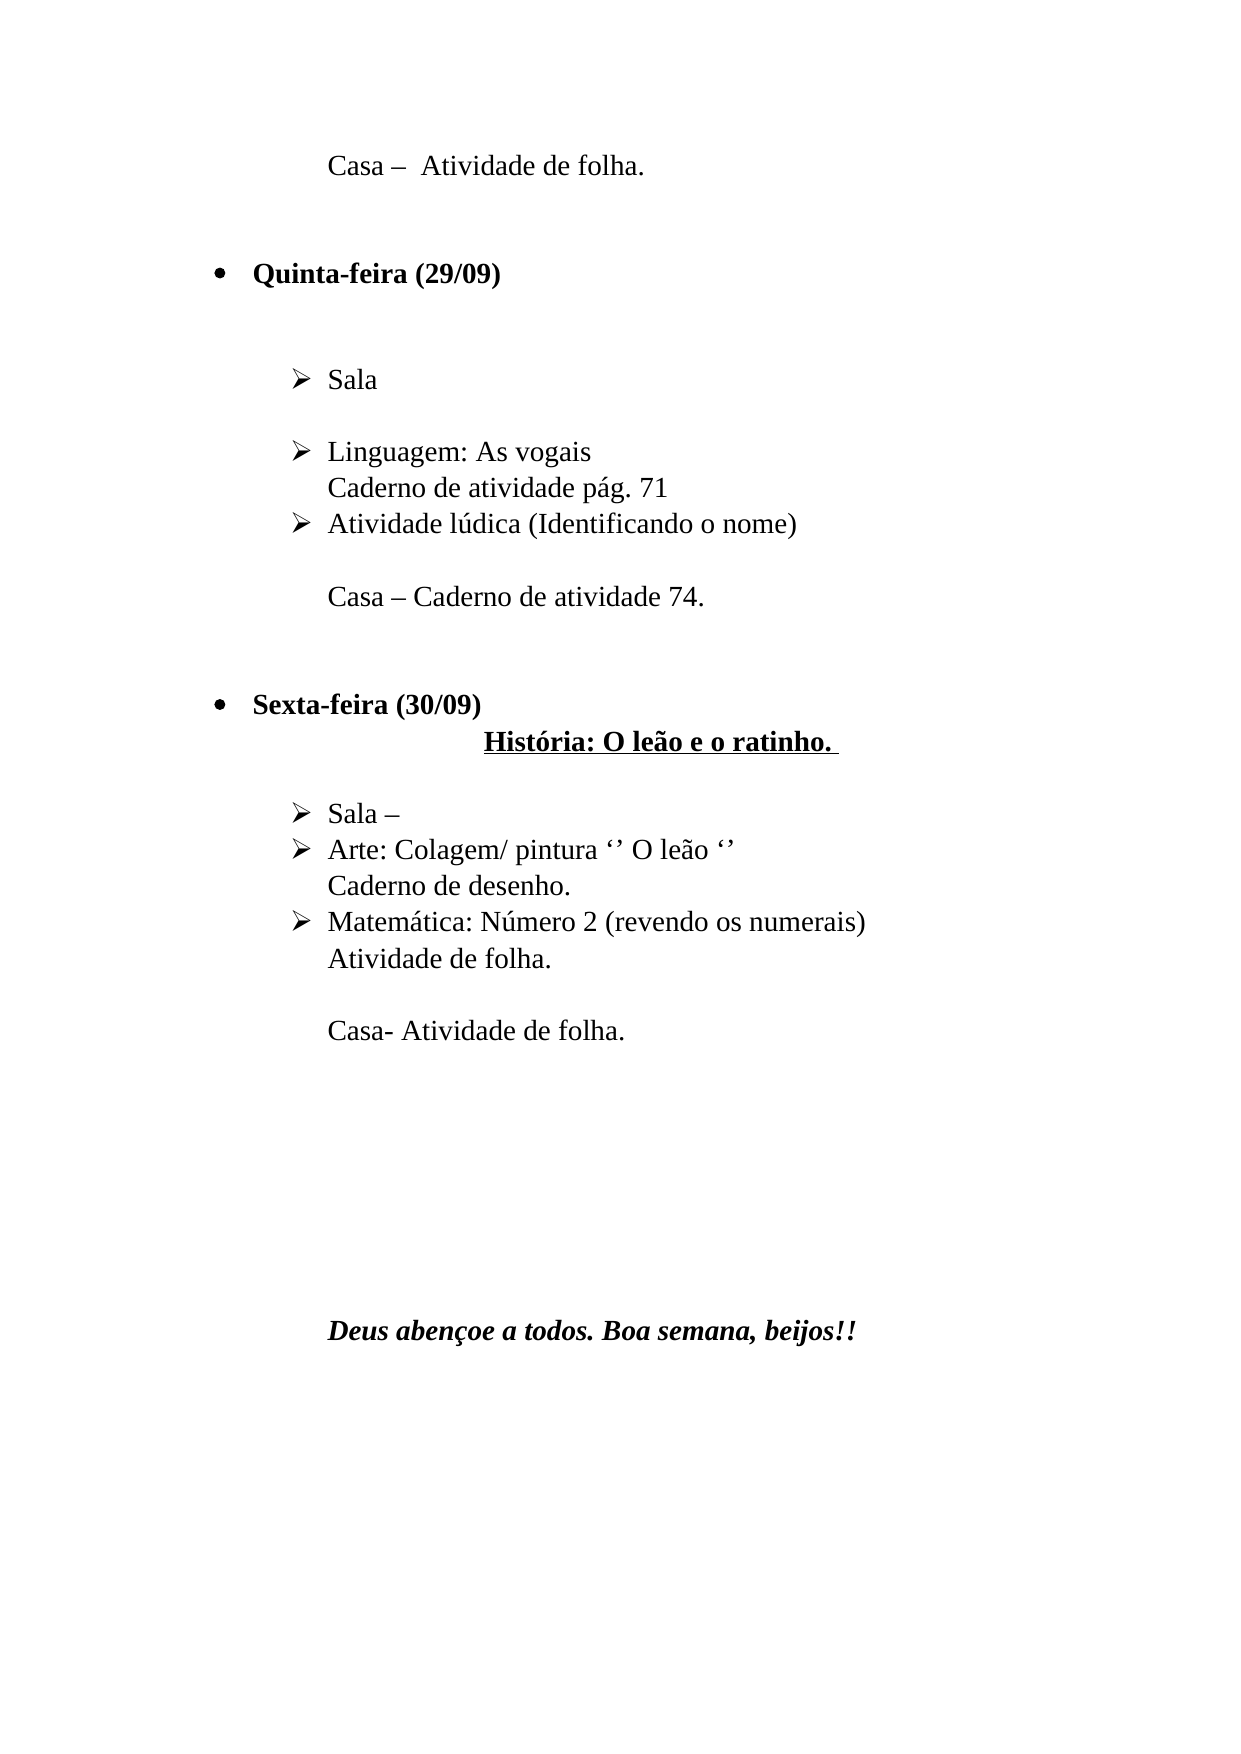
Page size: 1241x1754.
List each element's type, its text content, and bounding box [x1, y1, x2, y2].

list Deus abençoe a todos. Boa semana, beijos!! [327, 1313, 1063, 1347]
list Arte: Colagem/ pintura ‘’ O leão ‘’ [290, 832, 1063, 866]
list Caderno de desenho. [327, 868, 1063, 902]
list Sala [290, 362, 1063, 395]
list Linguagem: As vogais [290, 434, 1063, 468]
list Atividade de folha. [327, 941, 1063, 974]
list Casa- Atividade de folha. [327, 1013, 1063, 1047]
list Sala – [290, 796, 1063, 829]
list Sexta-feira (30/09) [215, 687, 1063, 721]
list Casa – Caderno de atividade 74. [327, 579, 1063, 612]
list Matemática: Número 2 (revendo os numerais) [290, 904, 1063, 938]
list Atividade lúdica (Identificando o nome) [290, 507, 1063, 540]
list Caderno de atividade pág. 71 [327, 470, 1063, 504]
list Quinta-feira (29/09) [215, 256, 1063, 290]
list Casa – Atividade de folha. [327, 148, 1063, 181]
list História: O leão e o ratinho. [252, 724, 1063, 757]
